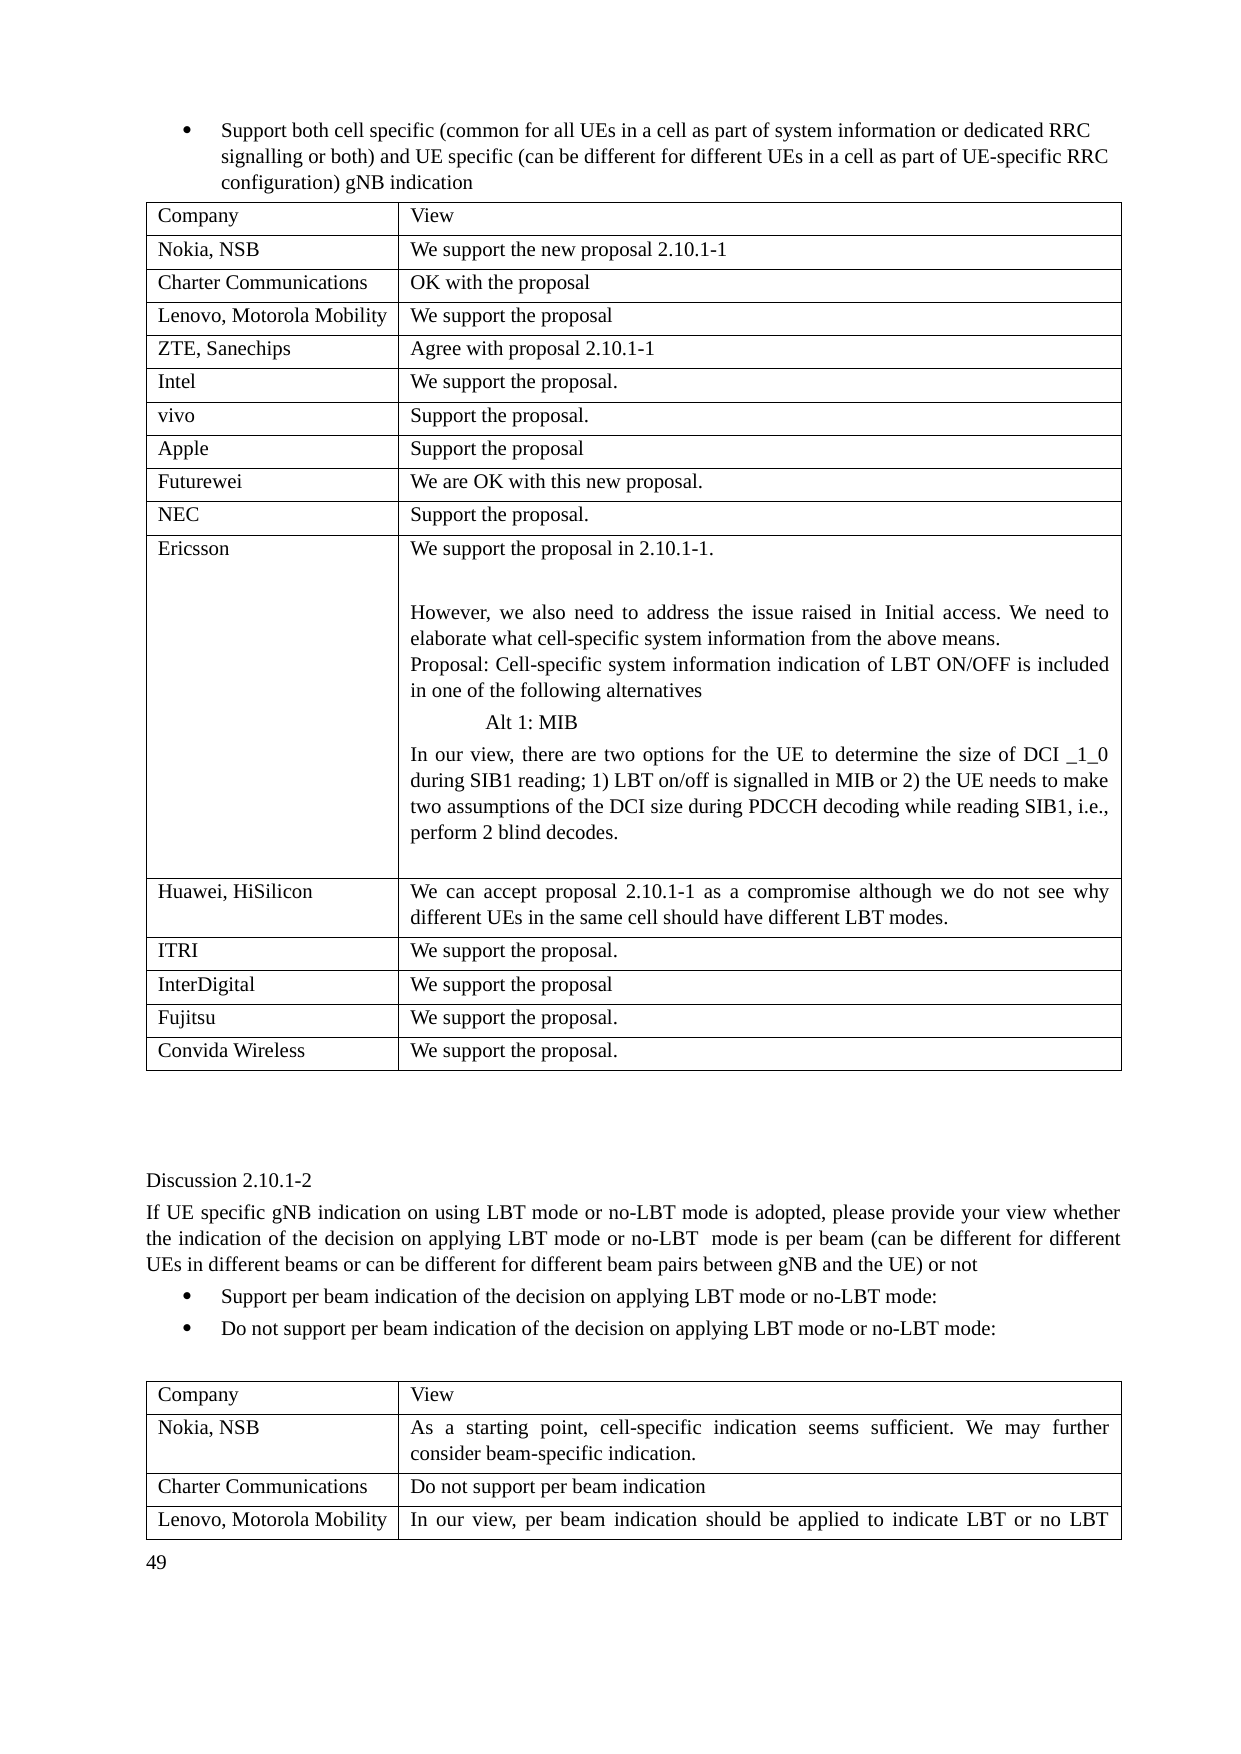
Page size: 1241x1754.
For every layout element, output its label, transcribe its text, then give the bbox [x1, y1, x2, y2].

table_cell Support the proposal. [399, 403, 1121, 435]
table_cell InterDigital [147, 971, 398, 1004]
table_cell Huawei, HiSilicon [147, 879, 398, 937]
table_cell Nokia, NSB [147, 1415, 398, 1473]
table_cell We support the proposal. [399, 1005, 1121, 1037]
table_cell We support the proposal [399, 303, 1121, 335]
table_cell ZTE, Sanechips [147, 336, 398, 368]
table_cell Support the proposal [399, 436, 1121, 468]
table_cell We support the proposal. [399, 369, 1121, 402]
table_cell Agree with proposal 2.10.1-1 [399, 336, 1121, 368]
table_cell Support the proposal. [399, 502, 1121, 534]
table_cell ITRI [147, 938, 398, 970]
table_cell Convida Wireless [147, 1038, 398, 1070]
table_cell Futurewei [147, 469, 398, 501]
table_cell Fujitsu [147, 1005, 398, 1037]
table_cell We can accept proposal 2.10.1-1 as a compromise although we do not see why different UEs in the same cell should have different LBT modes. [399, 879, 1121, 937]
table_cell We support the proposal. [399, 938, 1121, 970]
table_cell NEC [147, 502, 398, 534]
table_cell vivo [147, 403, 398, 435]
list Support both cell specific (common for all UEs in a cell as part of system information or dedicated RRC signalling or both) and UE specific (can be different for different UEs in a cell as part of UE-specific RRC configuration) gNB indication [183, 118, 1122, 194]
text Discussion 2.10.1-2 [146, 1168, 1122, 1192]
table_header View [399, 203, 1121, 235]
table_cell We support the proposal. [399, 1038, 1121, 1070]
table_header Company [147, 1382, 398, 1414]
table_cell We support the new proposal 2.10.1-1 [399, 236, 1121, 269]
table_cell OK with the proposal [399, 270, 1121, 302]
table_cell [399, 1507, 1121, 1539]
table_cell Charter Communications [147, 1474, 398, 1506]
list Support per beam indication of the decision on applying LBT mode or no-LBT mode: [183, 1284, 1122, 1308]
table_cell Ericsson [147, 536, 398, 878]
table_header Company [147, 203, 398, 235]
table_header View [399, 1382, 1121, 1414]
table_cell As a starting point, cell-specific indication seems sufficient. We may further consider beam-specific indication. [399, 1415, 1121, 1473]
table_cell We support the proposal [399, 971, 1121, 1004]
table_cell Nokia, NSB [147, 236, 398, 269]
table_cell Intel [147, 369, 398, 402]
table_cell Apple [147, 436, 398, 468]
list Do not support per beam indication of the decision on applying LBT mode or no-LBT mode: [183, 1316, 1122, 1340]
table_cell We support the proposal in 2.10.1-1. However, we also need to address the issue raised in Initial access. We need to elaborate what cell-specific system information from the above means. Proposal: Cell-specific system information indication of LBT ON/OFF is included in one of the following alternatives Alt 1: MIB In our view, there are two options for the UE to determine the size of DCI _1_0 during SIB1 reading; 1) LBT on/off is signalled in MIB or 2) the UE needs to make two assumptions of the DCI size during PDCCH decoding while reading SIB1, i.e., perform 2 blind decodes. [399, 536, 1121, 878]
table_cell Charter Communications [147, 270, 398, 302]
text If UE specific gNB indication on using LBT mode or no-LBT mode is adopted, please provide your view whether the indication of the decision on applying LBT mode or no-LBT mode is per beam (can be different for different UEs in different beams or can be different for different beam pairs between gNB and the UE) or not [146, 1200, 1122, 1276]
table_cell We are OK with this new proposal. [399, 469, 1121, 501]
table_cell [147, 1507, 398, 1539]
table_cell Lenovo, Motorola Mobility [147, 303, 398, 335]
table_cell Do not support per beam indication [399, 1474, 1121, 1506]
